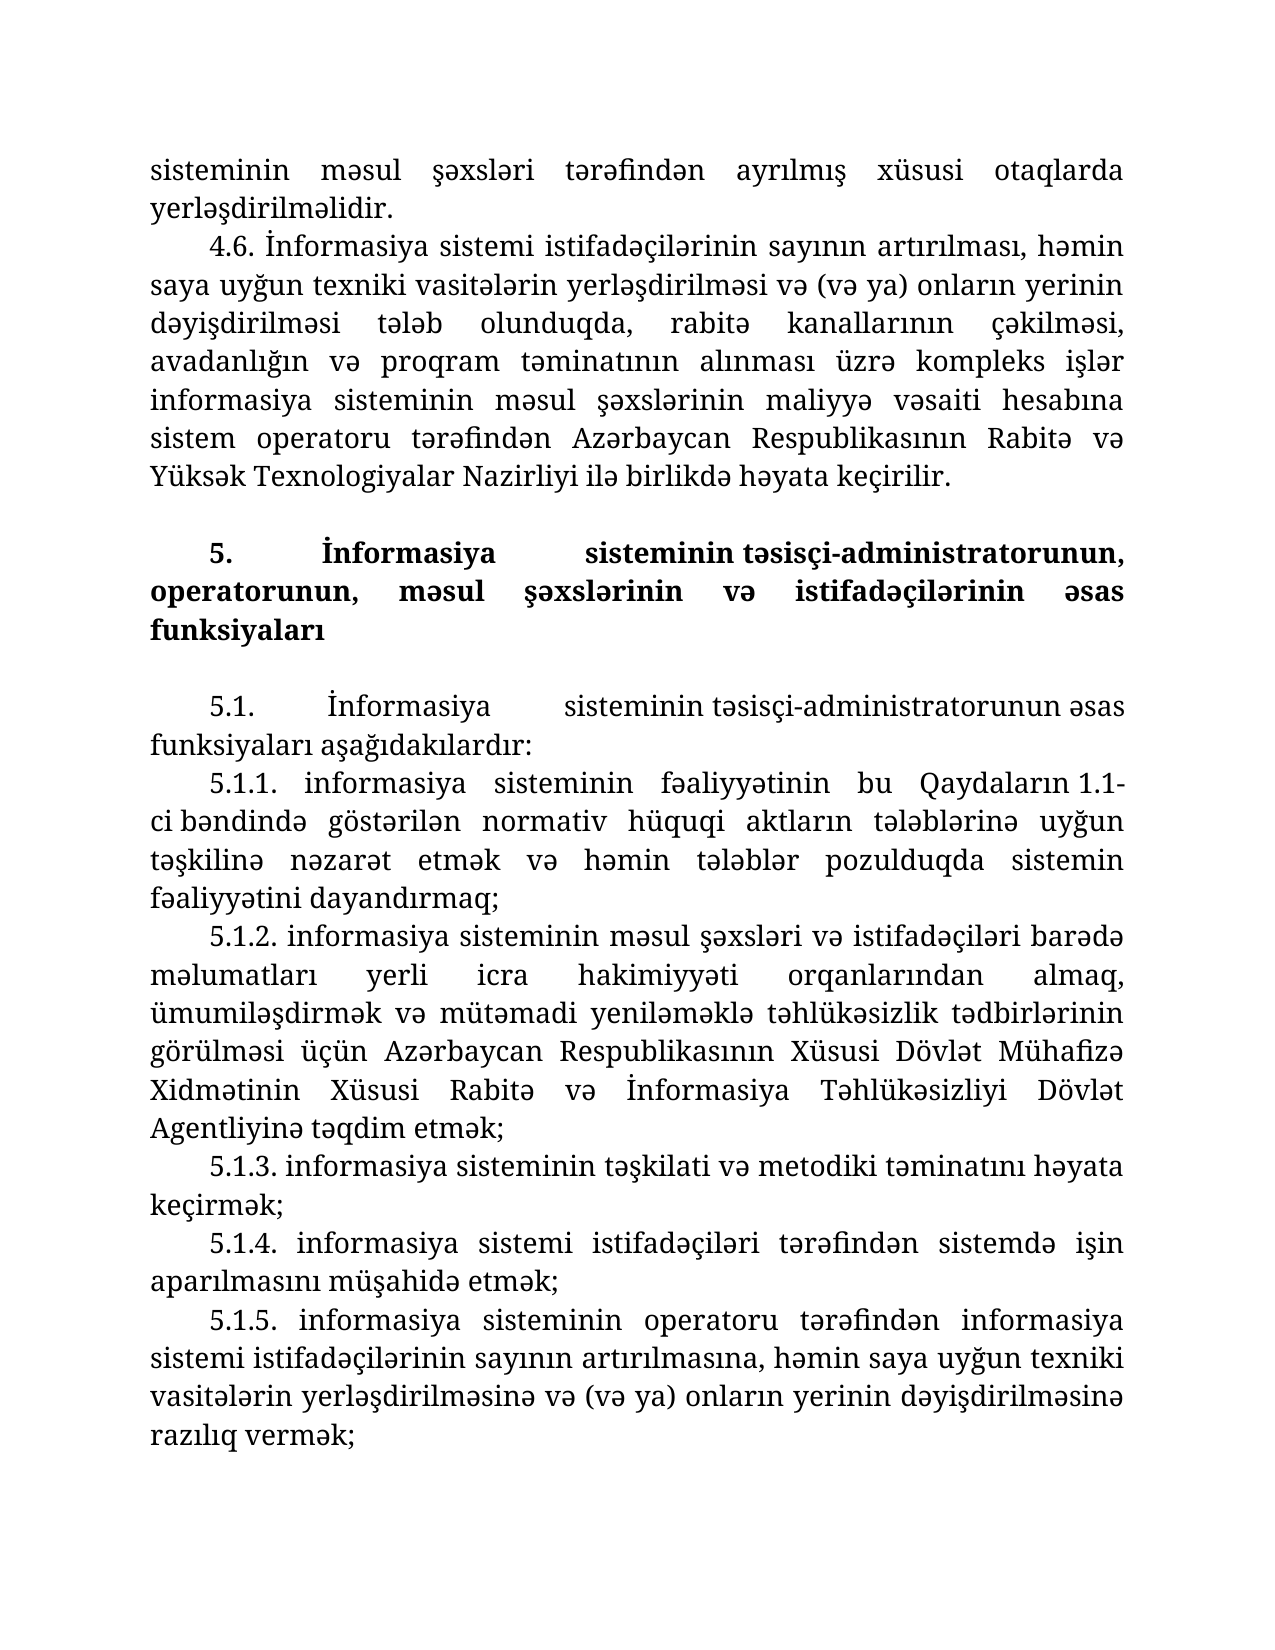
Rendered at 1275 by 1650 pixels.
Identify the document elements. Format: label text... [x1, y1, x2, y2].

text 5.1.4. informasiya sistemi istifadəçiləri tərəfindən sistemdə işin aparılmasını müşahidə etmək; [150, 1223, 1125, 1300]
text 5.1. İnformasiya sisteminin təsisçi-administratorunun əsas funksiyaları aşağıdakılardır: [150, 687, 1125, 763]
text 4.6. İnformasiya sistemi istifadəçilərinin sayının artırılması, həmin saya uyğun texniki vasitələrin yerləşdirilməsi və (və ya) onların yerinin dəyişdirilməsi tələb olunduqda, rabitə kanallarının çəkilməsi, avadanlığın və proqram təminatının alınması üzrə kompleks işlər informasiya sisteminin məsul şəxslərinin maliyyə vəsaiti hesabına sistem operatoru tərəfindən Azərbaycan Respublikasının Rabitə və Yüksək Texnologiyalar Nazirliyi ilə birlikdə həyata keçirilir. [150, 227, 1125, 495]
text 5.1.2. informasiya sisteminin məsul şəxsləri və istifadəçiləri barədə məlumatları yerli icra hakimiyyəti orqanlarından almaq, ümumiləşdirmək və mütəmadi yeniləməklə təhlükəsizlik tədbirlərinin görülməsi üçün Azərbaycan Respublikasının Xüsusi Dövlət Mühafizə Xidmətinin Xüsusi Rabitə və İnformasiya Təhlükəsizliyi Dövlət Agentliyinə təqdim etmək; [150, 917, 1125, 1147]
text 5.1.5. informasiya sisteminin operatoru tərəfindən informasiya sistemi istifadəçilərinin sayının artırılmasına, həmin saya uyğun texniki vasitələrin yerləşdirilməsinə və (və ya) onların yerinin dəyişdirilməsinə razılıq vermək; [150, 1300, 1125, 1453]
text 5.1.1. informasiya sisteminin fəaliyyətinin bu Qaydaların 1.1-ci bəndində göstərilən normativ hüquqi aktların tələblərinə uyğun təşkilinə nəzarət etmək və həmin tələblər pozulduqda sistemin fəaliyyətini dayandırmaq; [150, 763, 1125, 917]
text 5. İnformasiya sisteminin təsisçi-administratorunun, operatorunun, məsul şəxslərinin və istifadəçilərinin əsas funksiyaları [150, 533, 1125, 648]
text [150, 150, 1125, 227]
text 5.1.3. informasiya sisteminin təşkilati və metodiki təminatını həyata keçirmək; [150, 1147, 1125, 1223]
